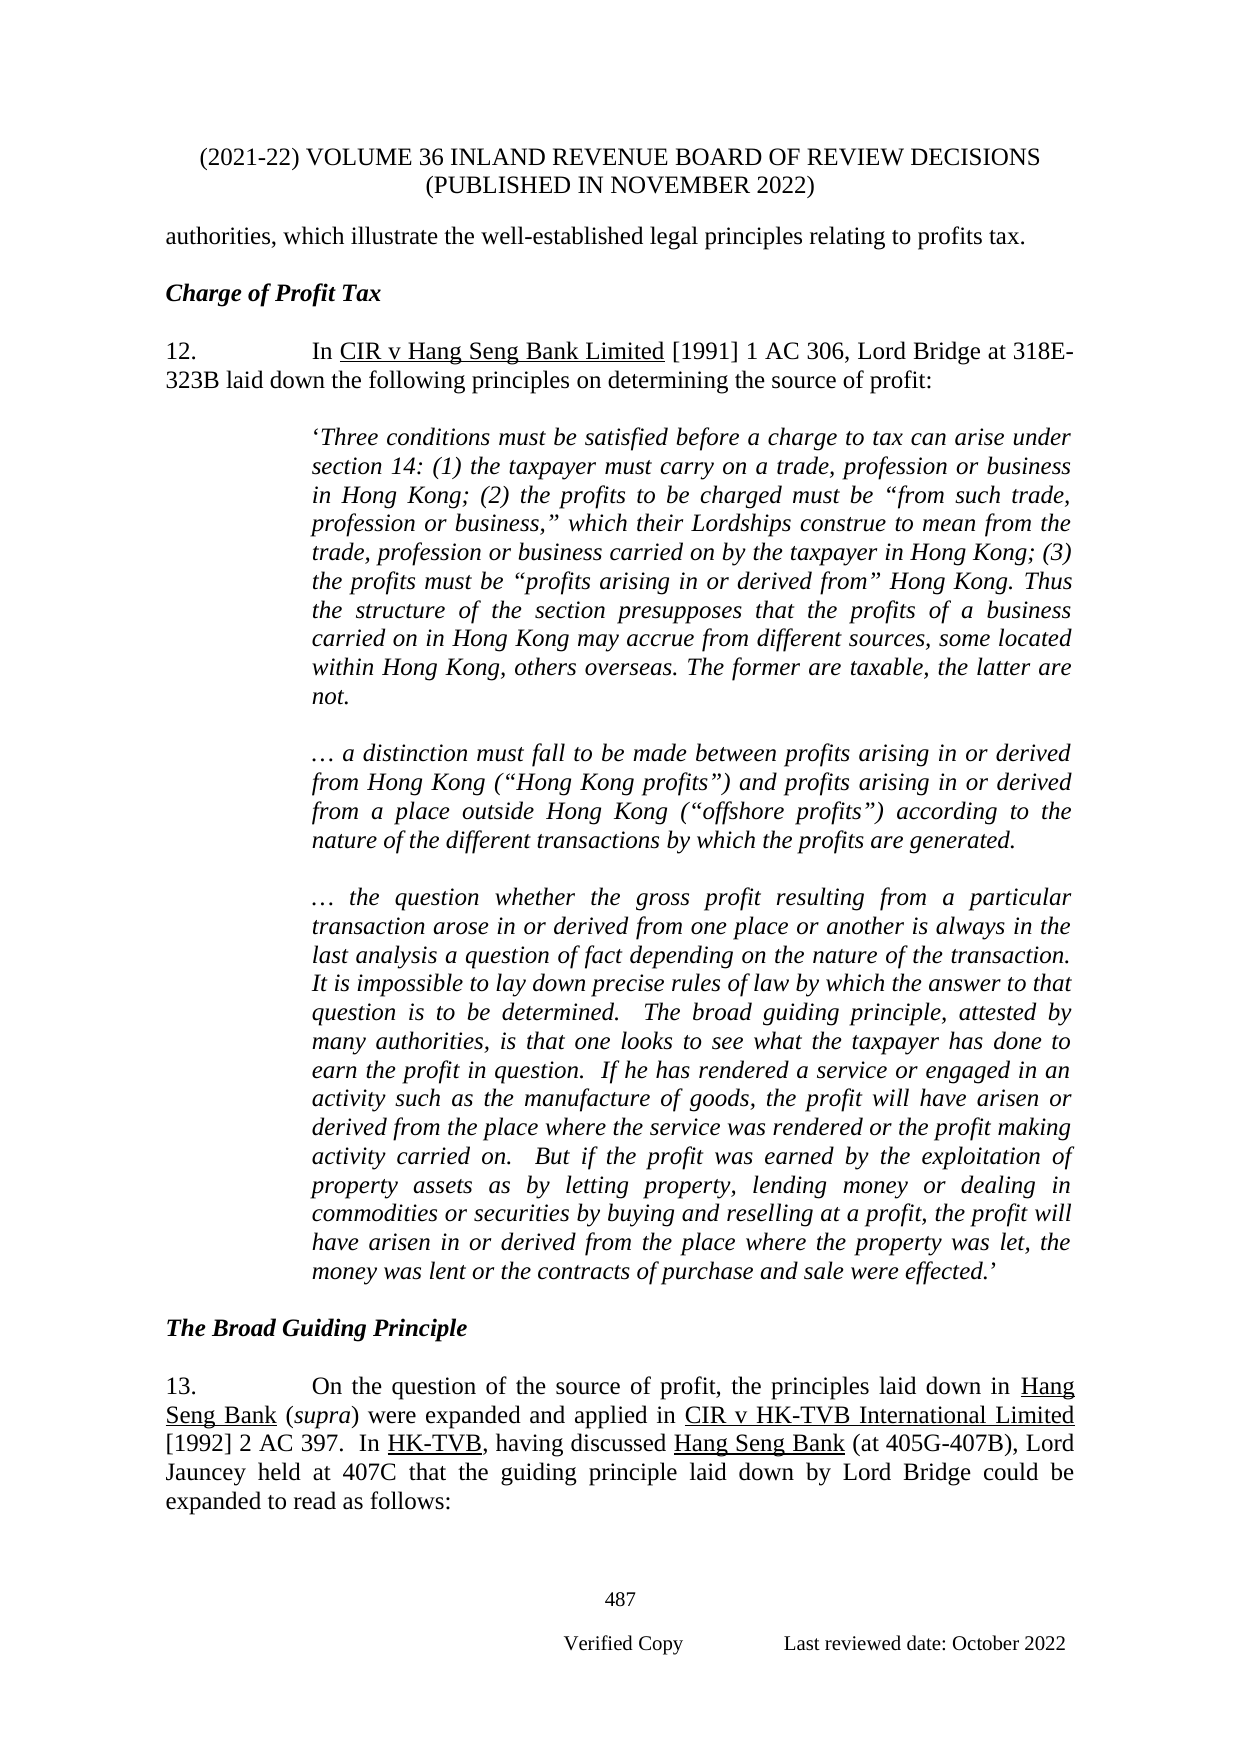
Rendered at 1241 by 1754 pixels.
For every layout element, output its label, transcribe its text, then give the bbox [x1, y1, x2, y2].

text … a distinction must fall to be made between profits arising in or derived from Hong Kong (“Hong Kong profits”) and profits arising in or derived from a place outside Hong Kong (“offshore profits”) according to the nature of the different transactions by which the profits are generated. [312, 738, 1075, 853]
list The Broad Guiding Principle [165, 1313, 1075, 1342]
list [165, 221, 1075, 250]
list In CIR v Hang Seng Bank Limited [1991] 1 AC 306, Lord Bridge at 318E-323B laid down the following principles on determining the source of profit: [165, 336, 1075, 393]
text … the question whether the gross profit resulting from a particular transaction arose in or derived from one place or another is always in the last analysis a question of fact depending on the nature of the transaction. It is impossible to lay down precise rules of law by which the answer to that question is to be determined. The broad guiding principle, attested by many authorities, is that one looks to see what the taxpayer has done to earn the profit in question. If he has rendered a service or engaged in an activity such as the manufacture of goods, the profit will have arisen or derived from the place where the service was rendered or the profit making activity carried on. But if the profit was earned by the exploitation of property assets as by letting property, lending money or dealing in commodities or securities by buying and reselling at a profit, the profit will have arisen in or derived from the place where the property was let, the money was lent or the contracts of purchase and sale were effected.’ [312, 882, 1075, 1285]
text ‘Three conditions must be satisfied before a charge to tax can arise under section 14: (1) the taxpayer must carry on a trade, profession or business in Hong Kong; (2) the profits to be charged must be “from such trade, profession or business,” which their Lordships construe to mean from the trade, profession or business carried on by the taxpayer in Hong Kong; (3) the profits must be “profits arising in or derived from” Hong Kong. Thus the structure of the section presupposes that the profits of a business carried on in Hong Kong may accrue from different sources, some located within Hong Kong, others overseas. The former are taxable, the latter are not. [312, 422, 1075, 710]
list On the question of the source of profit, the principles laid down in Hang Seng Bank (supra) were expanded and applied in CIR v HK-TVB International Limited [1992] 2 AC 397. In HK-TVB, having discussed Hang Seng Bank (at 405G-407B), Lord Jauncey held at 407C that the guiding principle laid down by Lord Bridge could be expanded to read as follows: [165, 1371, 1075, 1515]
list Charge of Profit Tax [165, 278, 1075, 307]
